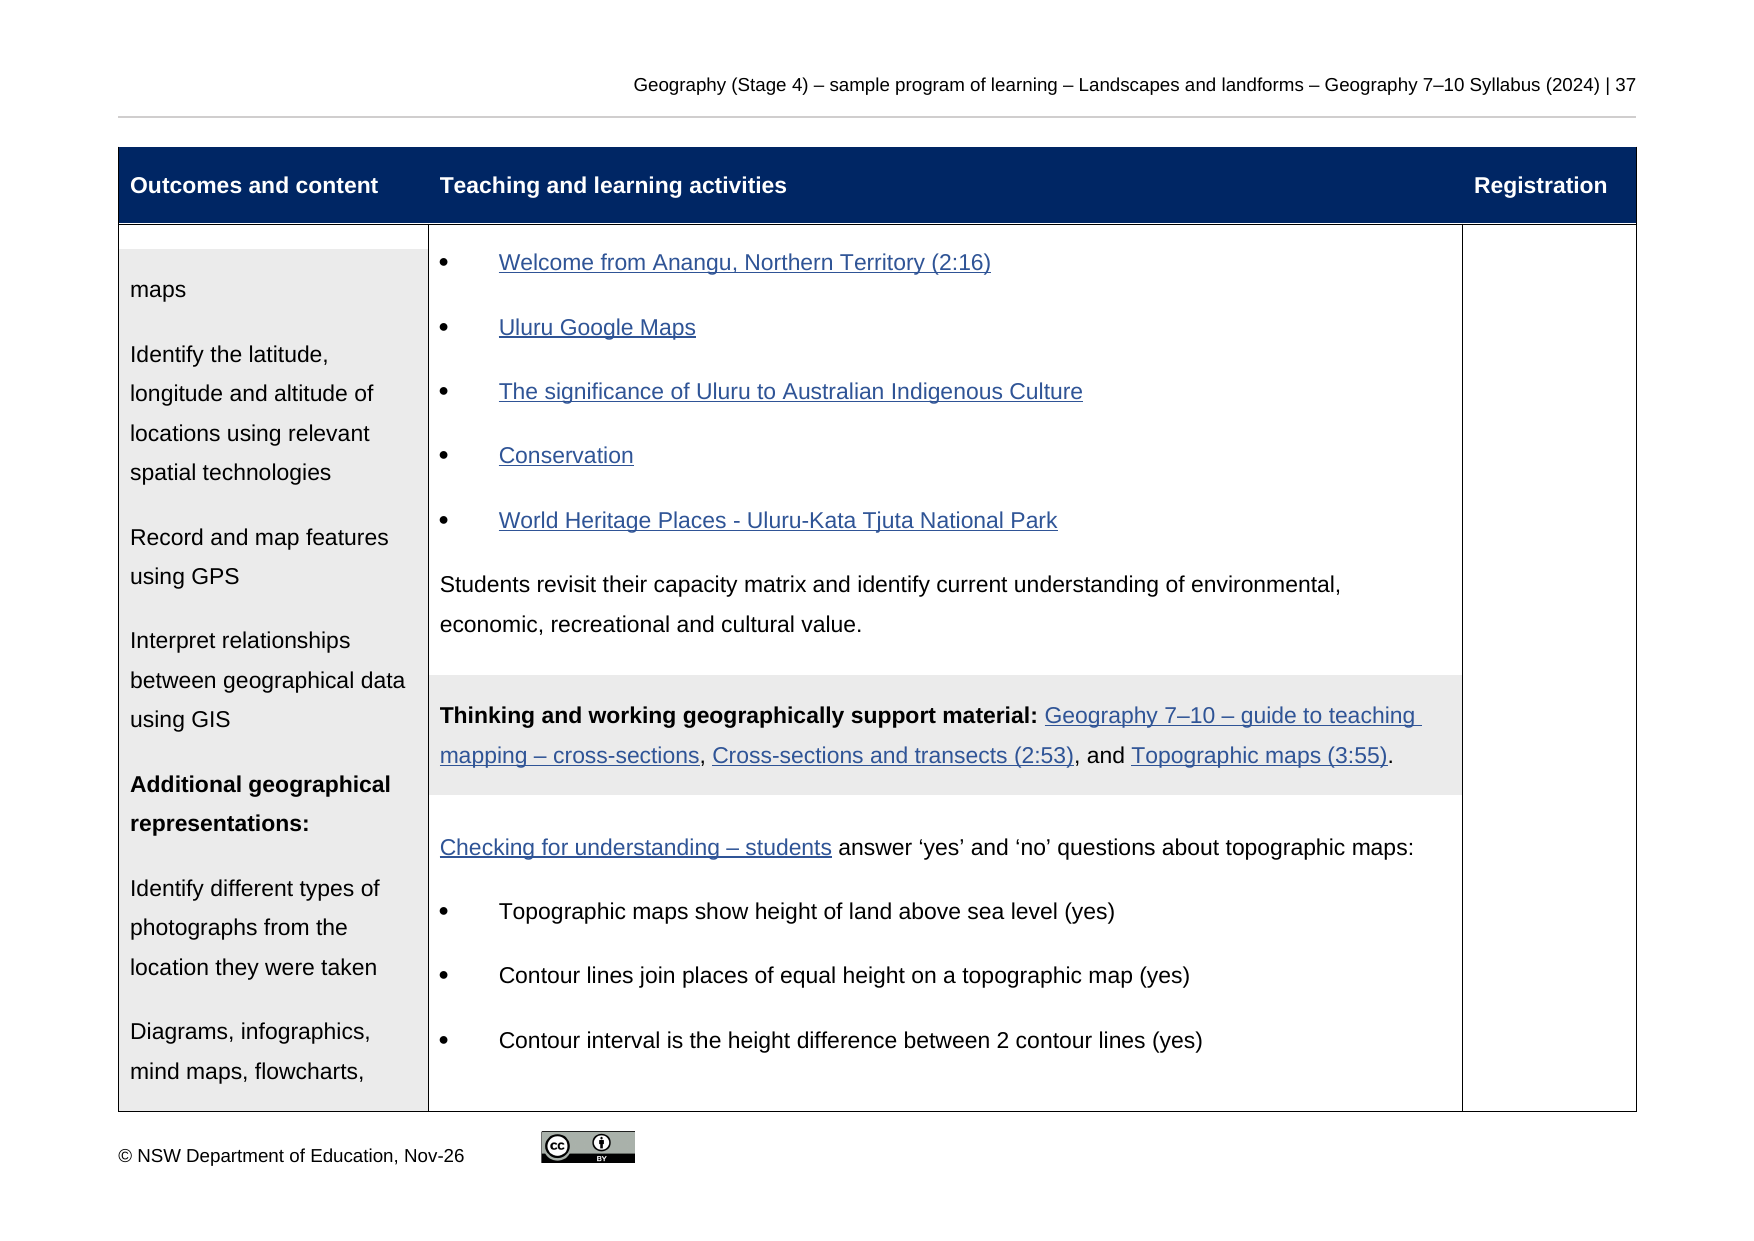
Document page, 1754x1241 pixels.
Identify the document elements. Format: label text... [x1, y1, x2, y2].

table_cell [1463, 225, 1636, 1111]
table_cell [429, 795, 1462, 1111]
table_header Outcomes and content [119, 147, 428, 223]
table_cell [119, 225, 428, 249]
table_header Registration [1463, 147, 1636, 223]
table_header Teaching and learning activities [428, 147, 1463, 223]
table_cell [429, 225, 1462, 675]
picture [541, 1131, 635, 1163]
